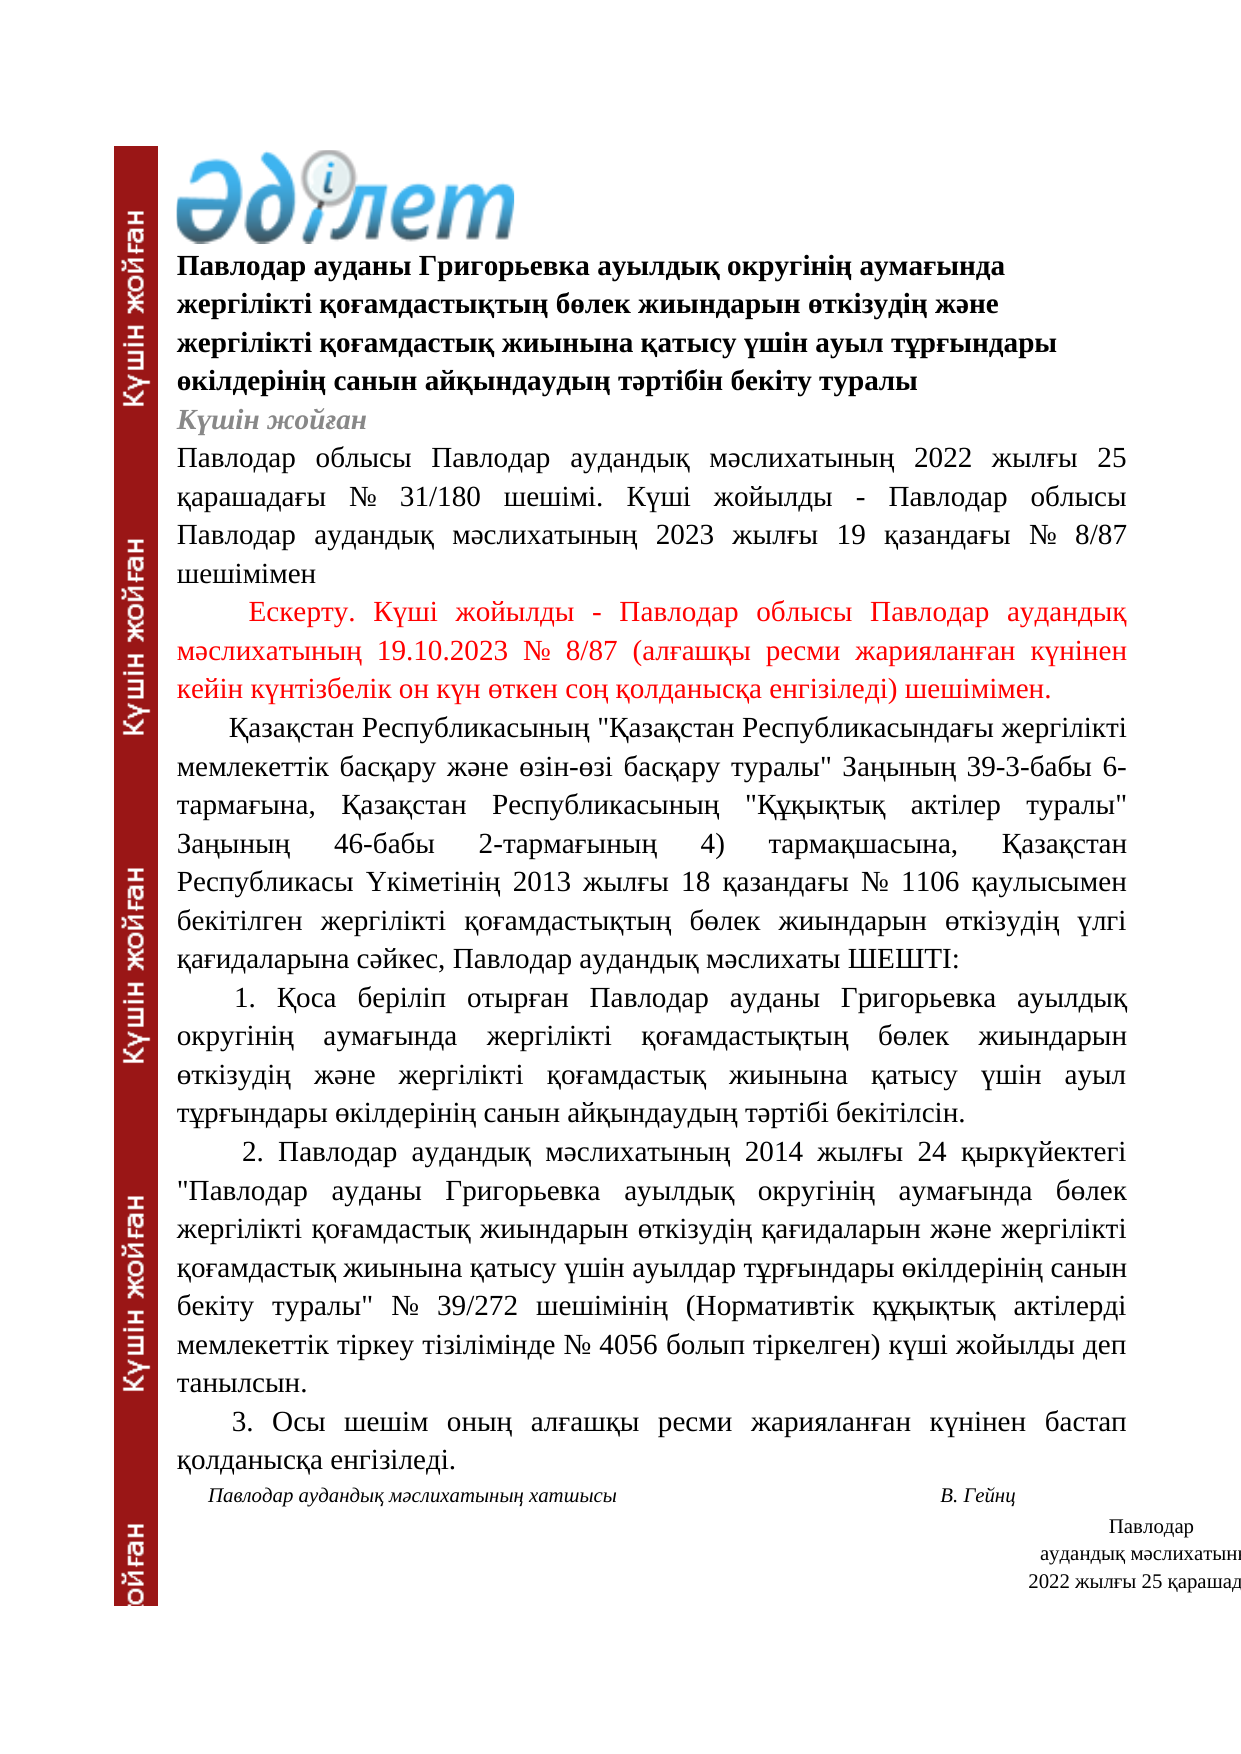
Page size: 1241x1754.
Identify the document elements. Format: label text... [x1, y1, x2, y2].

picture [114, 1476, 158, 1481]
picture [114, 146, 158, 248]
text Күшін жойған [112, 402, 1128, 435]
picture [176, 150, 515, 244]
picture [114, 1594, 158, 1606]
picture [114, 397, 158, 402]
text Павлодар облысы Павлодар аудандық мәслихатының 2022 жылғы 25 қарашадағы № 31/180 шешімі. Күші жойылды - Павлодар облысы Павлодар аудандық мәслихатының 2023 жылғы 19 қазандағы № 8/87 шешімімен [112, 440, 1128, 589]
table_header В. Гейнц [939, 1481, 1240, 1512]
picture [114, 705, 158, 710]
text Ескерту. Күші жойылды - Павлодар облысы Павлодар аудандық мәслихатының 19.10.2023 № 8/87 (алғашқы ресми жарияланған күнінен кейін күнтізбелік он күн өткен соң қолданысқа енгізіледі) шешімімен. [112, 594, 1128, 705]
text 1. Қоса беріліп отырған Павлодар ауданы Григорьевка ауылдық округінің аумағында жергілікті қоғамдастықтың бөлек жиындарын өткізудің және жергілікті қоғамдастық жиынына қатысу үшін ауыл тұрғындары өкілдерінің санын айқындаудың тәртібі бекітілсін. [112, 980, 1128, 1129]
table_header Павлодар аудандық мәслихатының хатшысы [101, 1481, 939, 1512]
text Қазақстан Республикасының "Қазақстан Республикасындағы жергілікті мемлекеттік басқару және өзін-өзі басқару туралы" Заңының 39-3-бабы 6-тармағына, Қазақстан Республикасының "Құқықтық актілер туралы" Заңының 46-бабы 2-тармағының 4) тармақшасына, Қазақстан Республикасы Үкіметінің 2013 жылғы 18 қазандағы № 1106 қаулысымен бекітілген жергілікті қоғамдастықтың бөлек жиындарын өткізудің үлгі қағидаларына сәйкес, Павлодар аудандық мәслихаты ШЕШТІ: [112, 710, 1128, 975]
text Павлодар ауданы Григорьевка ауылдық округінің аумағында жергілікті қоғамдастықтың бөлек жиындарын өткізудің және жергілікті қоғамдастық жиынына қатысу үшін ауыл тұрғындары өкілдерінің санын айқындаудың тәртібін бекіту туралы [112, 248, 1128, 397]
text 3. Осы шешім оның алғашқы ресми жарияланған күнінен бастап қолданысқа енгізіледі. [112, 1404, 1128, 1476]
picture [114, 975, 158, 980]
picture [114, 435, 158, 440]
text 2. Павлодар аудандық мәслихатының 2014 жылғы 24 қыркүйектегі "Павлодар ауданы Григорьевка ауылдық округінің аумағында бөлек жергілікті қоғамдастық жиындарын өткізудің қағидаларын және жергілікті қоғамдастық жиынына қатысу үшін ауылдар тұрғындары өкілдерінің санын бекіту туралы" № 39/272 шешімінің (Нормативтік құқықтық актілерді мемлекеттік тіркеу тізілімінде № 4056 болып тіркелген) күші жойылды деп танылсын. [112, 1134, 1128, 1399]
picture [114, 589, 158, 594]
picture [114, 1399, 158, 1404]
table_header Павлодар аудандық мәслихатының 2022 жылғы 25 қарашадағы № 31/180 шешімімен бекітілген [912, 1512, 1240, 1594]
table_header [101, 1512, 912, 1594]
picture [114, 1129, 158, 1134]
